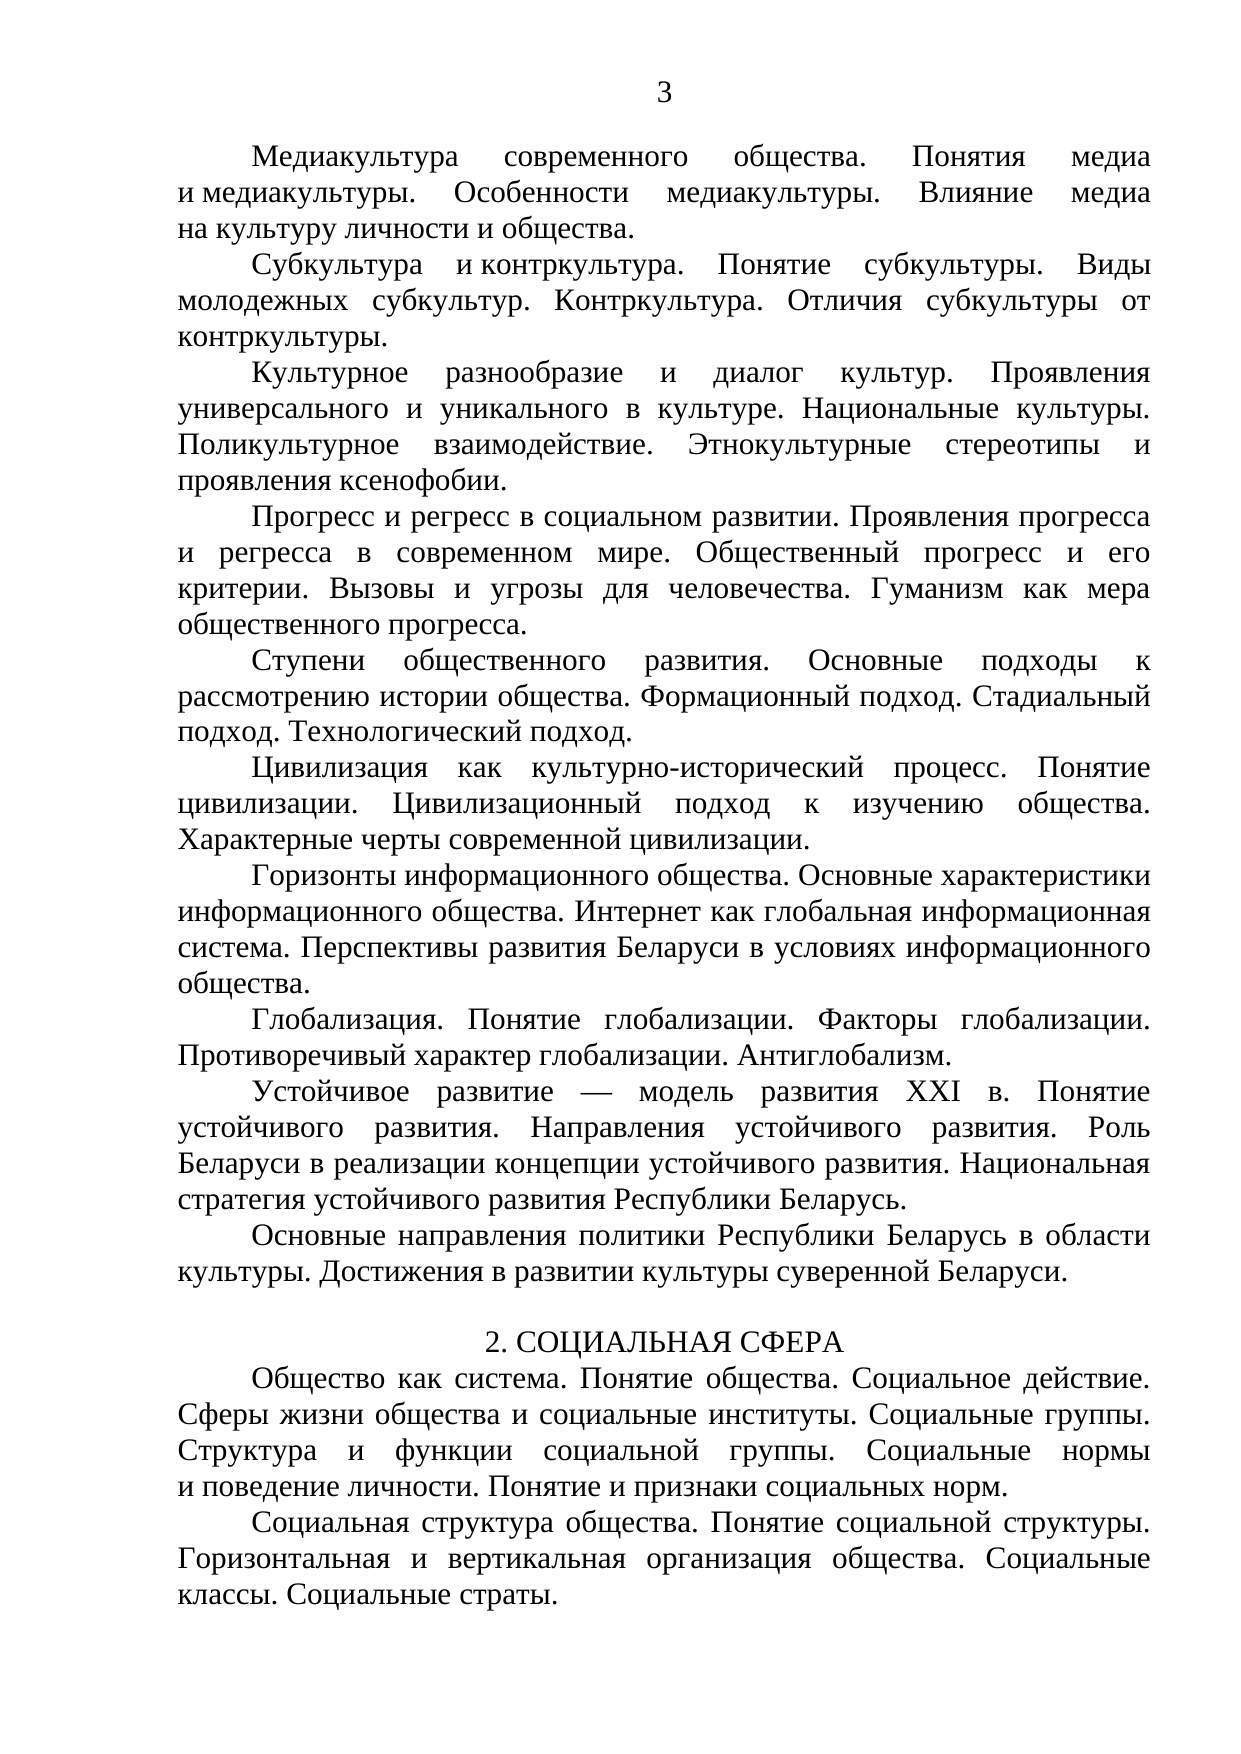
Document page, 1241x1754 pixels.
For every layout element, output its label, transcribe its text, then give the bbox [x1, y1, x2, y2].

text Глобализация. Понятие глобализации. Факторы глобализации. Противоречивый характер глобализации. Антиглобализм. [177, 1000, 1152, 1072]
text Медиакультура современного общества. Понятия медиа и медиакультуры. Особенности медиакультуры. Влияние медиа на культуру личности и общества. [177, 138, 1152, 246]
text Цивилизация как культурно-исторический процесс. Понятие цивилизации. Цивилизационный подход к изучению общества. Характерные черты современной цивилизации. [177, 749, 1152, 856]
text Общество как система. Понятие общества. Социальное действие. Сферы жизни общества и социальные институты. Социальные группы. Структура и функции социальной группы. Социальные нормы и поведение личности. Понятие и признаки социальных норм. [177, 1359, 1152, 1503]
text Горизонты информационного общества. Основные характеристики информационного общества. Интернет как глобальная информационная система. Перспективы развития Беларуси в условиях информационного общества. [177, 856, 1152, 1000]
text 2. СОЦИАЛЬНАЯ СФЕРА [177, 1324, 1152, 1359]
text Социальная структура общества. Понятие социальной структуры. Горизонтальная и вертикальная организация общества. Социальные классы. Социальные страты. [177, 1503, 1152, 1611]
text Прогресс и регресс в социальном развитии. Проявления прогресса и регресса в современном мире. Общественный прогресс и его критерии. Вызовы и угрозы для человечества. Гуманизм как мера общественного прогресса. [177, 497, 1152, 641]
text Основные направления политики Республики Беларусь в области культуры. Достижения в развитии культуры суверенной Беларуси. [177, 1216, 1152, 1288]
text Ступени общественного развития. Основные подходы к рассмотрению истории общества. Формационный подход. Стадиальный подход. Технологический подход. [177, 641, 1152, 749]
text Устойчивое развитие — модель развития ХХI в. Понятие устойчивого развития. Направления устойчивого развития. Роль Беларуси в реализации концепции устойчивого развития. Национальная стратегия устойчивого развития Республики Беларусь. [177, 1072, 1152, 1216]
text Культурное разнообразие и диалог культур. Проявления универсального и уникального в культуре. Национальные культуры. Поликультурное взаимодействие. Этнокультурные стереотипы и проявления ксенофобии. [177, 353, 1152, 497]
text Субкультура и контркультура. Понятие субкультуры. Виды молодежных субкультур. Контркультура. Отличия субкультуры от контркультуры. [177, 246, 1152, 353]
